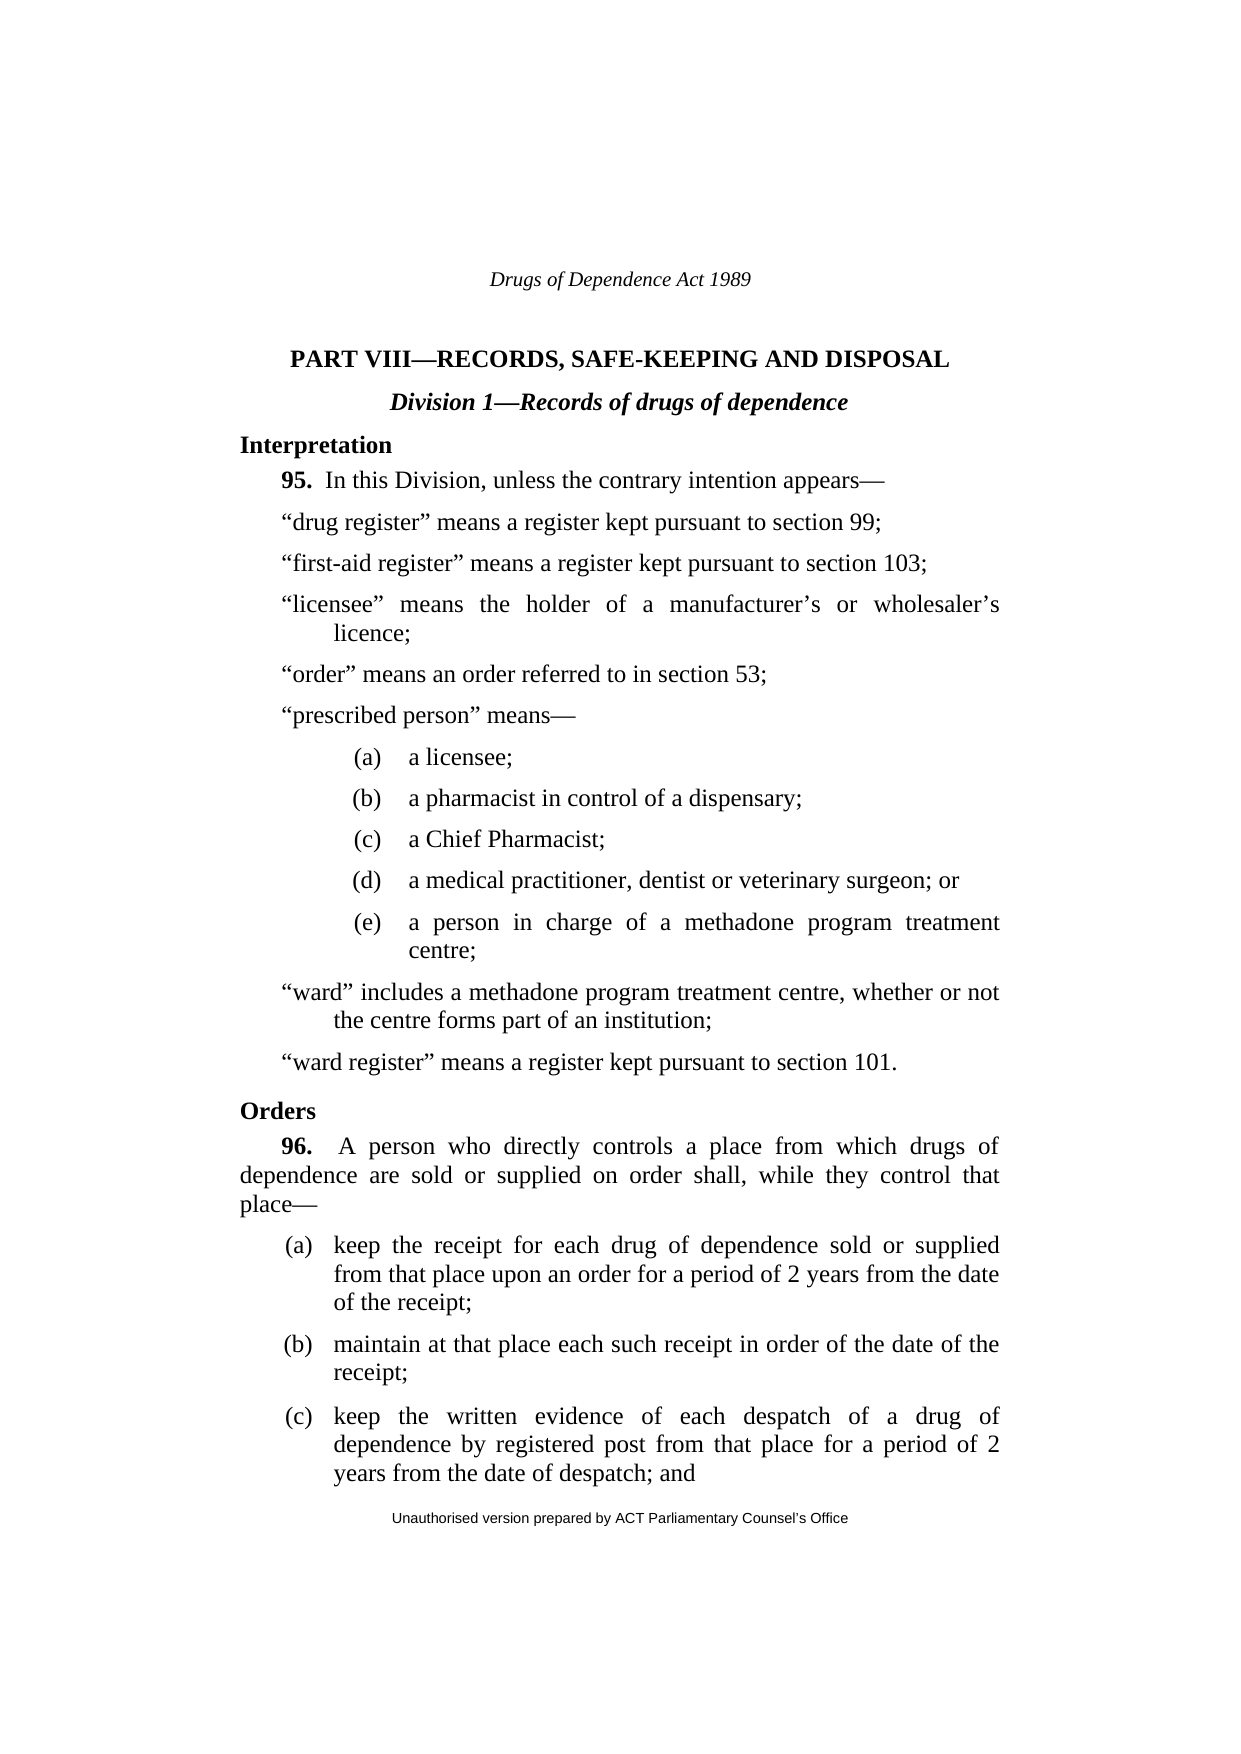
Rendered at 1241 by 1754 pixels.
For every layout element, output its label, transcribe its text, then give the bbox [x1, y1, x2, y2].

text 95. In this Division, unless the contrary intention appears— [239, 465, 1001, 494]
text “ward” includes a methadone program treatment centre, whether or not the centre forms part of an institution; [281, 977, 1001, 1034]
text (b) maintain at that place each such receipt in order of the date of the receipt; [239, 1329, 1001, 1386]
text (e) a person in charge of a methadone program treatment centre; [239, 907, 1001, 964]
text “prescribed person” means— [281, 700, 1001, 729]
text “licensee” means the holder of a manufacturer’s or wholesaler’s licence; [281, 589, 1001, 647]
text “ward register” means a register kept pursuant to section 101. [281, 1047, 1001, 1075]
text “first-aid register” means a register kept pursuant to section 103; [281, 548, 1001, 577]
text (d) a medical practitioner, dentist or veterinary surgeon; or [239, 865, 1001, 894]
text (b) a pharmacist in control of a dispensary; [239, 783, 1001, 812]
subtitle Orders [239, 1096, 1001, 1125]
subtitle part VIII—Records, Safe-keeping And Disposal [239, 344, 1001, 372]
text “order” means an order referred to in section 53; [281, 659, 1001, 688]
subtitle Division 1—Records of drugs of dependence [239, 387, 1001, 416]
text (a) a licensee; [239, 742, 1001, 770]
text “drug register” means a register kept pursuant to section 99; [281, 507, 1001, 535]
text (a) keep the receipt for each drug of dependence sold or supplied from that place upon an order for a period of 2 years from the date of the receipt; [239, 1230, 1001, 1316]
text 96. A person who directly controls a place from which drugs of dependence are sold or supplied on order shall, while they control that place— [239, 1131, 1001, 1217]
subtitle Interpretation [239, 430, 1001, 459]
text (c) keep the written evidence of each despatch of a drug of dependence by registered post from that place for a period of 2 years from the date of despatch; and [239, 1401, 1001, 1487]
text (c) a Chief Pharmacist; [239, 824, 1001, 853]
